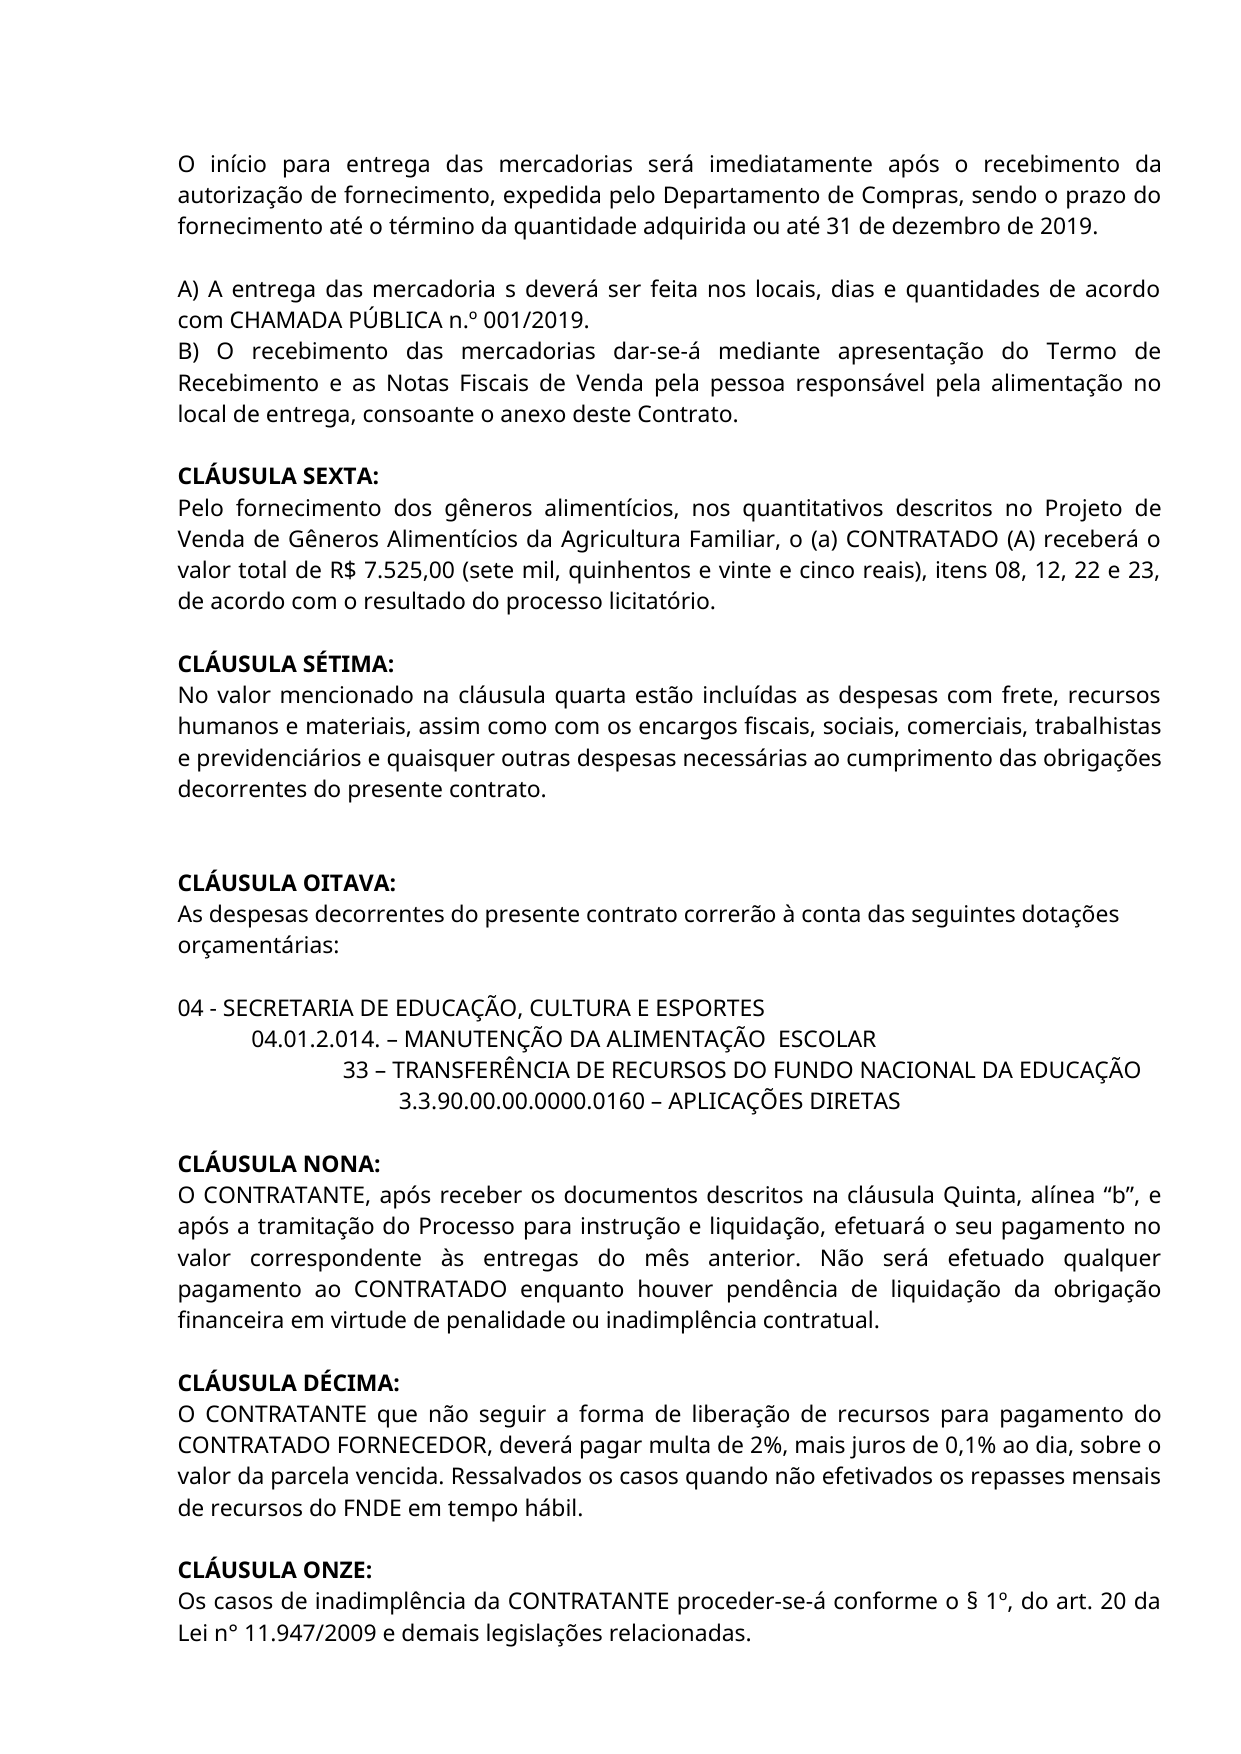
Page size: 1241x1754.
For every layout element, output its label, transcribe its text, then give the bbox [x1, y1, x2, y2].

text B) O recebimento das mercadorias dar-se-á mediante apresentação do Termo de Recebimento e as Notas Fiscais de Venda pela pessoa responsável pela alimentação no local de entrega, consoante o anexo deste Contrato. [177, 335, 1162, 429]
text CLÁUSULA SÉTIMA: [177, 648, 1162, 679]
text orçamentárias: [177, 929, 1162, 960]
text O início para entrega das mercadorias será imediatamente após o recebimento da autorização de fornecimento, expedida pelo Departamento de Compras, sendo o prazo do fornecimento até o término da quantidade adquirida ou até 31 de dezembro de 2019. [177, 148, 1162, 241]
text A) A entrega das mercadoria s deverá ser feita nos locais, dias e quantidades de acordo com CHAMADA PÚBLICA n.º 001/2019. [177, 273, 1162, 335]
text 04 - SECRETARIA DE EDUCAÇÃO, CULTURA E ESPORTES [177, 991, 1162, 1023]
text No valor mencionado na cláusula quarta estão incluídas as despesas com frete, recursos humanos e materiais, assim como com os encargos fiscais, sociais, comerciais, trabalhistas e previdenciários e quaisquer outras despesas necessárias ao cumprimento das obrigações decorrentes do presente contrato. [177, 679, 1162, 804]
text O CONTRATANTE que não seguir a forma de liberação de recursos para pagamento do CONTRATADO FORNECEDOR, deverá pagar multa de 2%, mais juros de 0,1% ao dia, sobre o valor da parcela vencida. Ressalvados os casos quando não efetivados os repasses mensais de recursos do FNDE em tempo hábil. [177, 1398, 1162, 1523]
text CLÁUSULA SEXTA: [177, 460, 1162, 491]
text 3.3.90.00.00.0000.0160 – APLICAÇÕES DIRETAS [177, 1085, 1162, 1116]
text Os casos de inadimplência da CONTRATANTE proceder-se-á conforme o § 1º, do art. 20 da Lei n° 11.947/2009 e demais legislações relacionadas. [177, 1585, 1162, 1648]
text CLÁUSULA DÉCIMA: [177, 1366, 1162, 1398]
text CLÁUSULA NONA: [177, 1148, 1162, 1179]
text As despesas decorrentes do presente contrato correrão à conta das seguintes dotações [177, 898, 1162, 929]
text Pelo fornecimento dos gêneros alimentícios, nos quantitativos descritos no Projeto de Venda de Gêneros Alimentícios da Agricultura Familiar, o (a) CONTRATADO (A) receberá o valor total de R$ 7.525,00 (sete mil, quinhentos e vinte e cinco reais), itens 08, 12, 22 e 23, de acordo com o resultado do processo licitatório. [177, 491, 1162, 616]
text 04.01.2.014. – MANUTENÇÃO DA ALIMENTAÇÃO ESCOLAR [177, 1023, 1162, 1054]
text 33 – TRANSFERÊNCIA DE RECURSOS DO FUNDO NACIONAL DA EDUCAÇÃO [177, 1054, 1162, 1085]
text O CONTRATANTE, após receber os documentos descritos na cláusula Quinta, alínea “b”, e após a tramitação do Processo para instrução e liquidação, efetuará o seu pagamento no valor correspondente às entregas do mês anterior. Não será efetuado qualquer pagamento ao CONTRATADO enquanto houver pendência de liquidação da obrigação financeira em virtude de penalidade ou inadimplência contratual. [177, 1179, 1162, 1335]
text CLÁUSULA OITAVA: [177, 866, 1162, 898]
text CLÁUSULA ONZE: [177, 1554, 1162, 1585]
